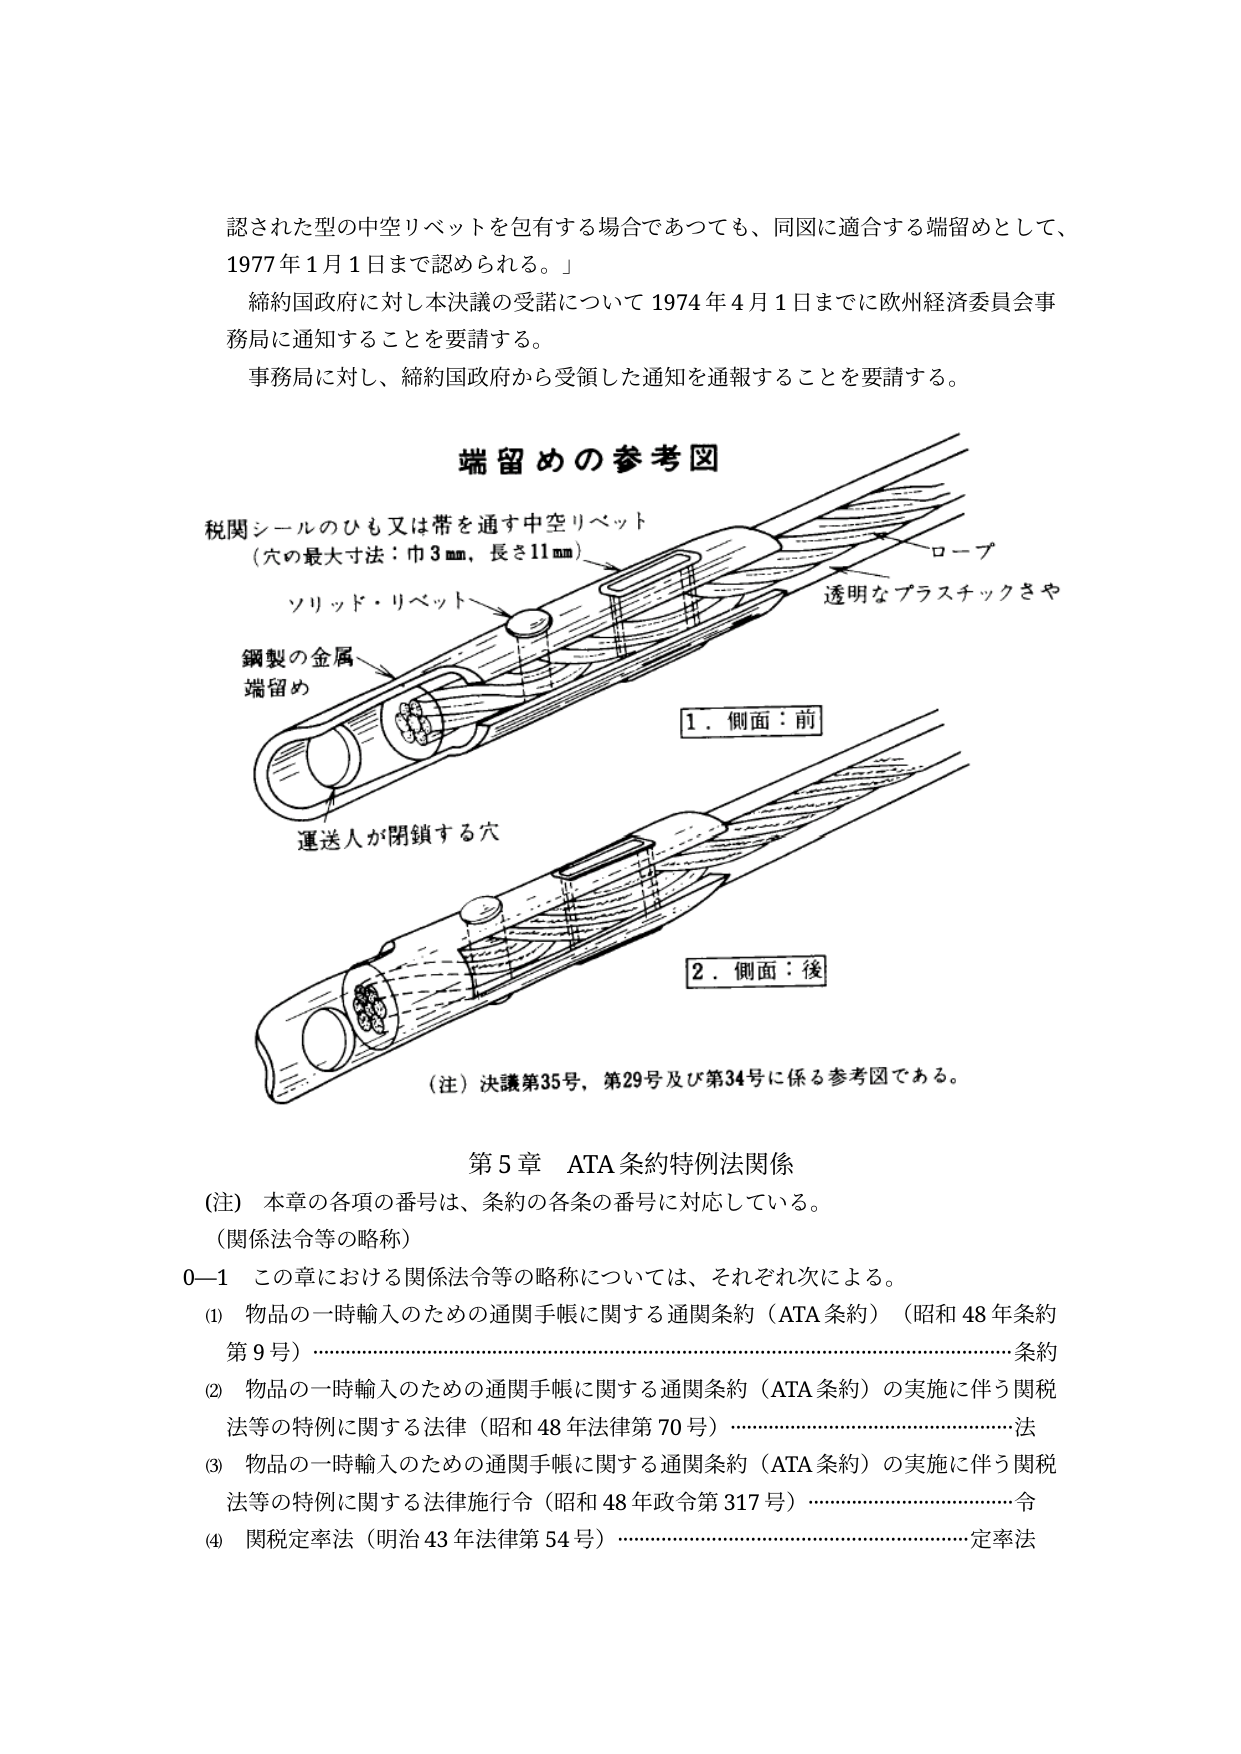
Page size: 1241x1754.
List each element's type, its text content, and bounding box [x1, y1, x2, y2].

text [226, 207, 1058, 282]
text ⑴ 物品の一時輸入のための通関手帳に関する通関条約（ATA条約）（昭和48年条約第9号） 条約 [204, 1294, 1058, 1369]
text （関係法令等の略称） [204, 1219, 1058, 1257]
text ⑷ 関税定率法（明治43年法律第54号） 定率法 [204, 1519, 1058, 1557]
text 事務局に対し、締約国政府から受領した通知を通報することを要請する。 [226, 357, 1058, 394]
text ⑵ 物品の一時輸入のための通関手帳に関する通関条約（ATA条約）の実施に伴う関税法等の特例に関する法律（昭和48年法律第70号） 法 [204, 1369, 1058, 1444]
text 第5章 ATA条約特例法関係 [204, 1144, 1058, 1182]
text ⑶ 物品の一時輸入のための通関手帳に関する通関条約（ATA条約）の実施に伴う関税法等の特例に関する法律施行令（昭和48年政令第317号） 令 [204, 1444, 1058, 1519]
text 締約国政府に対し本決議の受諾について1974年4月1日までに欧州経済委員会事務局に通知することを要請する。 [226, 282, 1058, 357]
picture [204, 394, 1080, 1123]
text (注) 本章の各項の番号は、条約の各条の番号に対応している。 [204, 1182, 1058, 1219]
text 0―1 この章における関係法令等の略称については、それぞれ次による。 [183, 1257, 1058, 1294]
